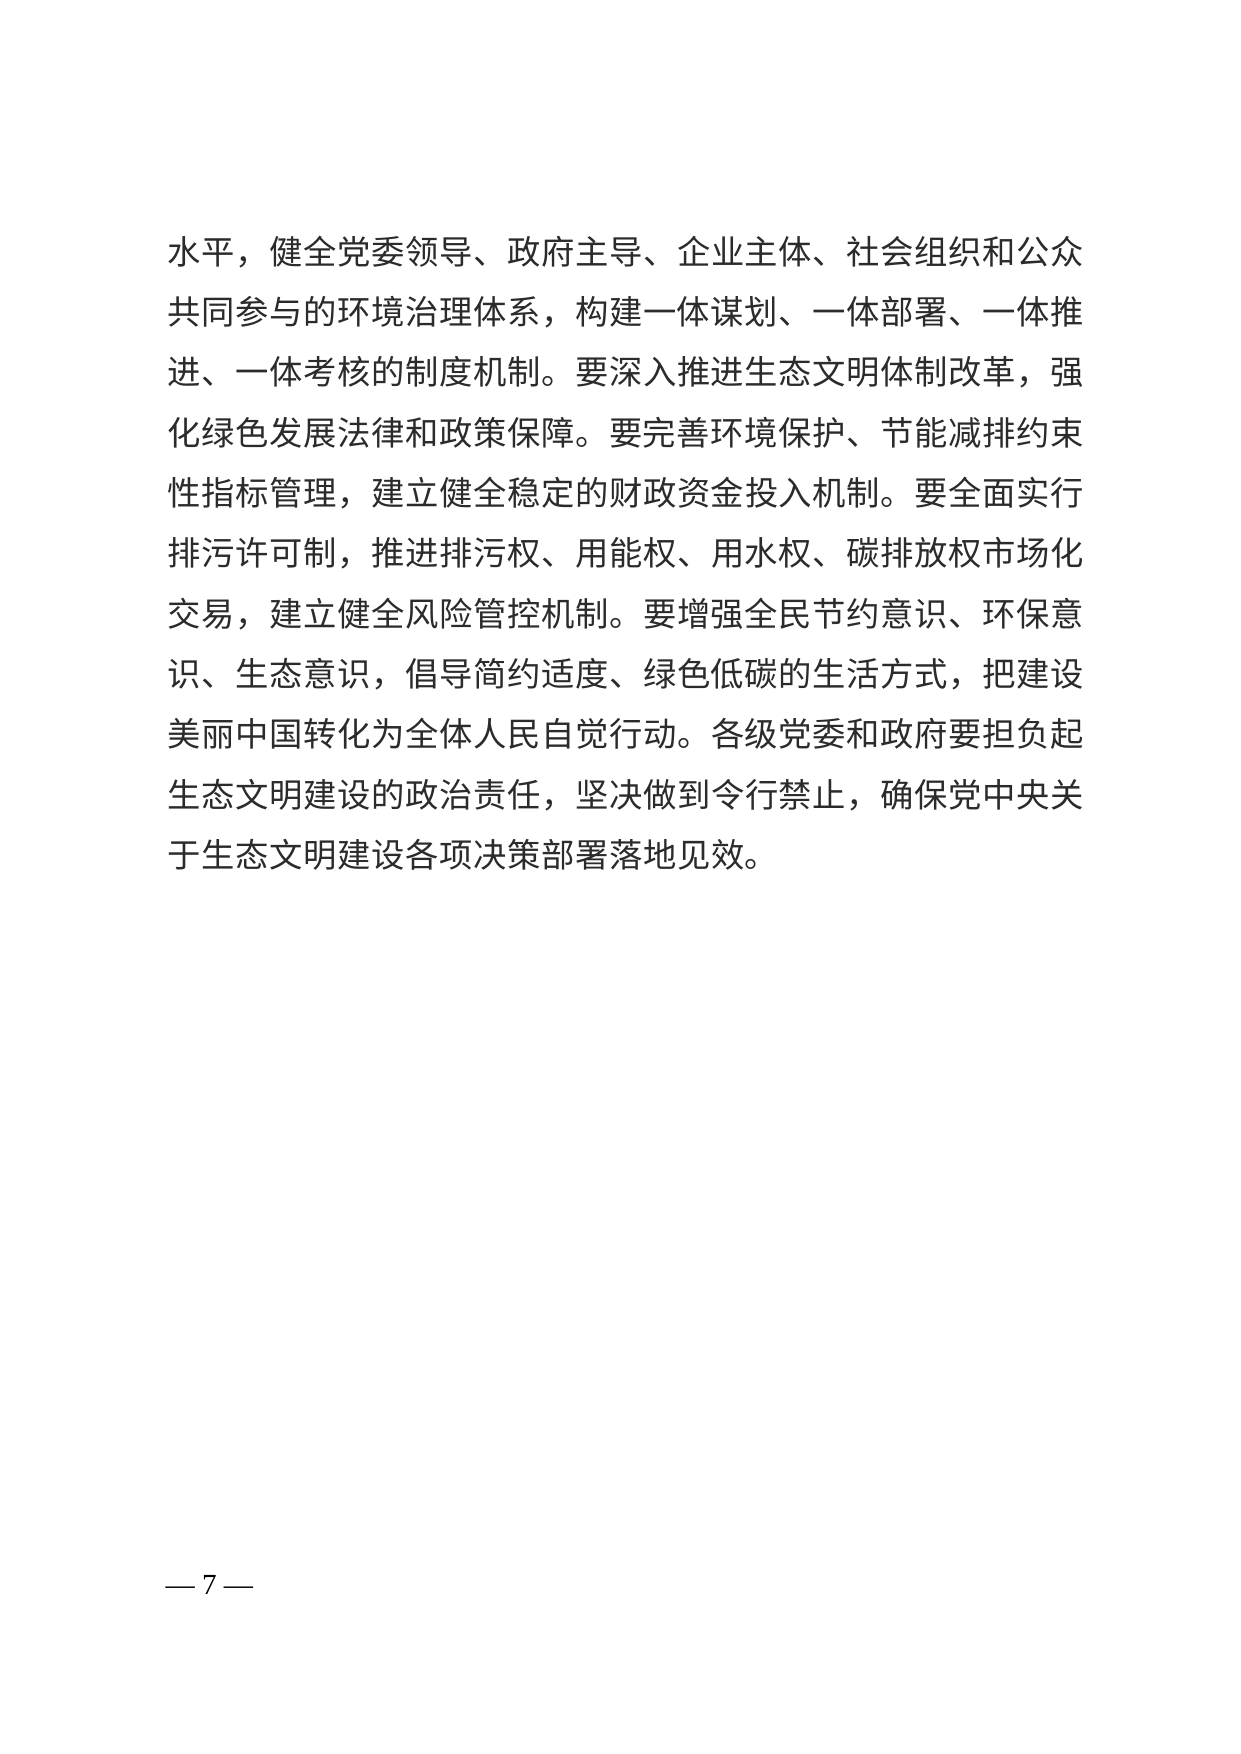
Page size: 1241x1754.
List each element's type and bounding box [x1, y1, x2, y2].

text [167, 219, 1084, 883]
